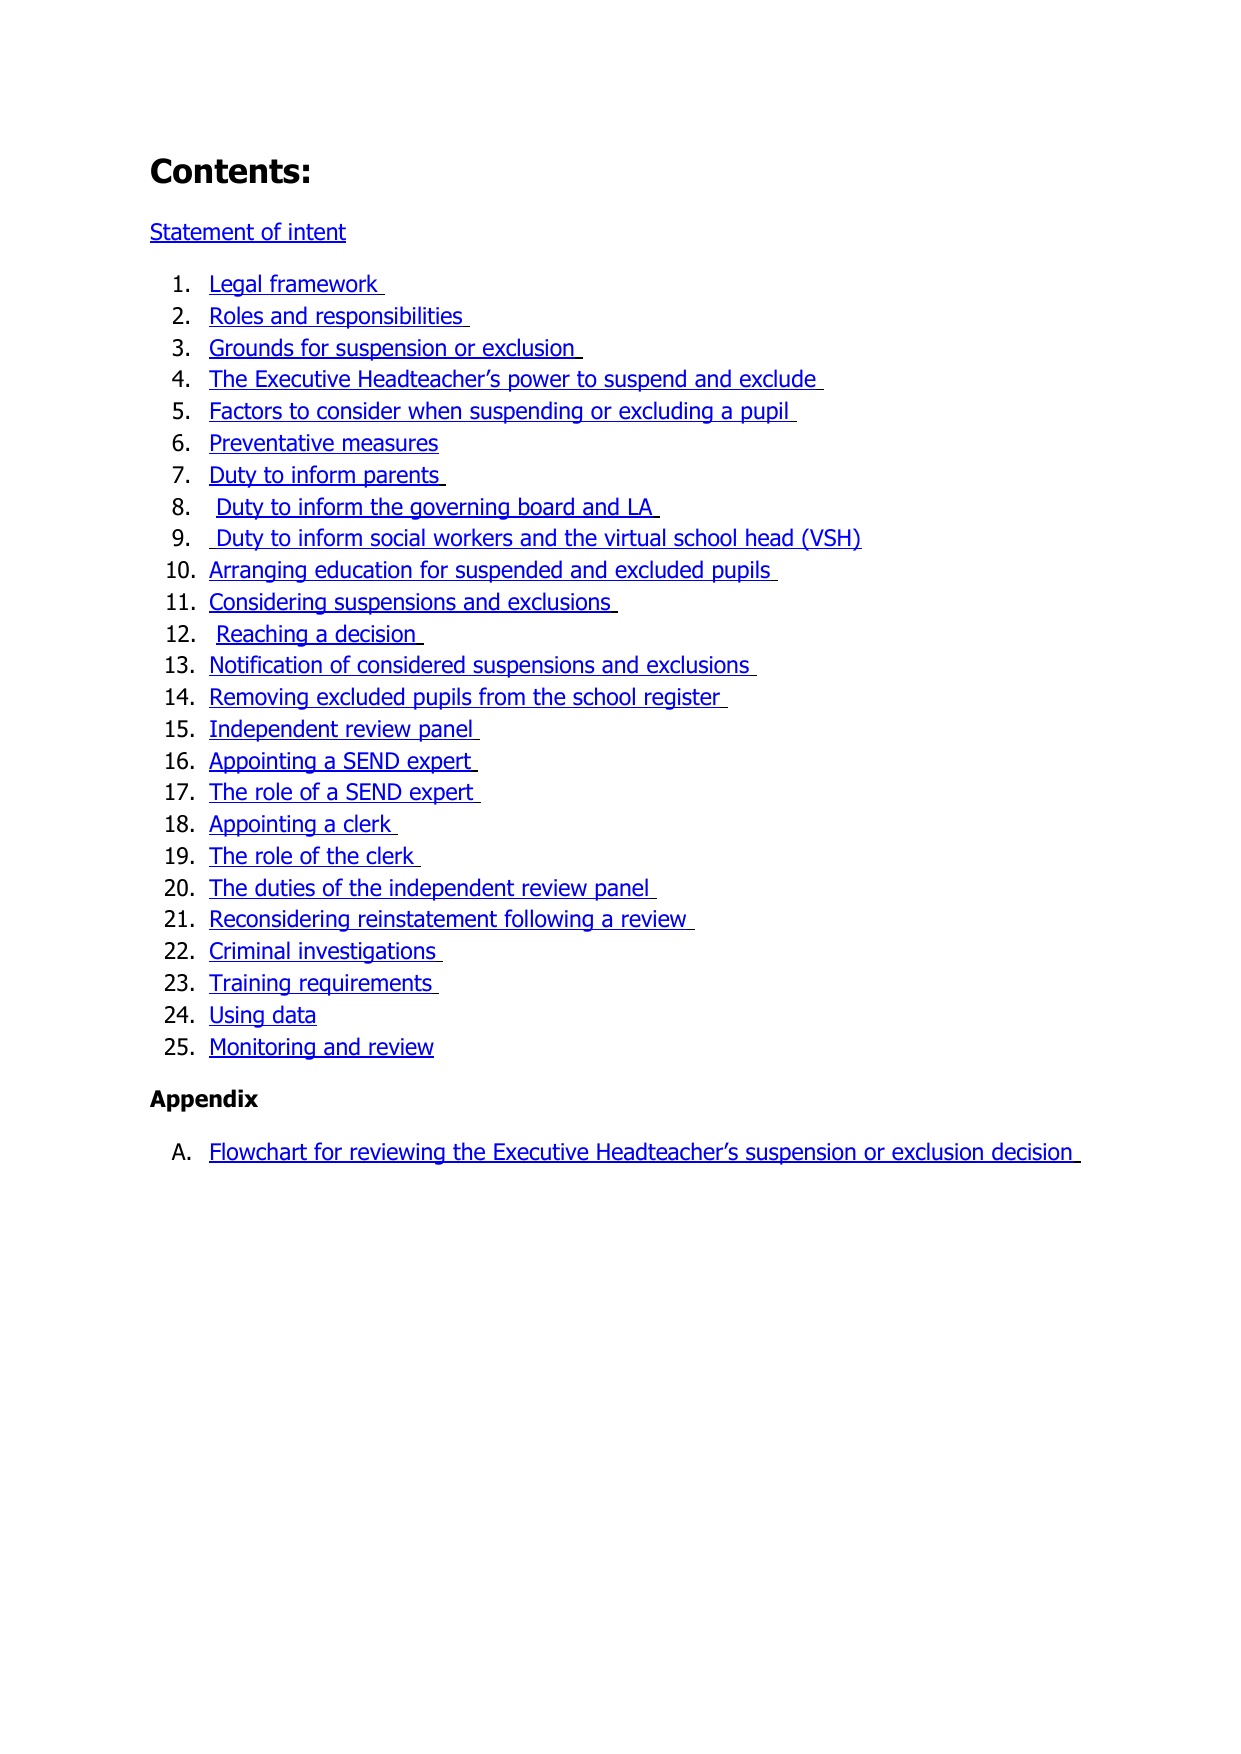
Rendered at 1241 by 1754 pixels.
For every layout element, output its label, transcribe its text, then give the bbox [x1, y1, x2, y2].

list Flowchart for reviewing the Executive Headteacher’s suspension or exclusion decision [172, 1137, 1090, 1165]
list Monitoring and review [164, 1032, 1090, 1060]
list Factors to consider when suspending or excluding a pupil [172, 397, 1090, 424]
text Statement of intent [150, 217, 1090, 245]
list Considering suspensions and exclusions [165, 587, 1090, 615]
list Duty to inform the governing board and LA [172, 492, 1090, 520]
list Reconsidering reinstatement following a review [164, 905, 1090, 933]
list Removing excluded pupils from the school register [164, 683, 1090, 710]
list Criminal investigations [164, 937, 1090, 964]
list The role of the clerk [164, 841, 1090, 869]
list Duty to inform social workers and the virtual school head (VSH) [172, 524, 1090, 551]
list Appointing a SEND expert [164, 746, 1090, 774]
list Independent review panel [164, 714, 1090, 742]
list Reaching a decision [165, 619, 1090, 647]
text Appendix [150, 1085, 1090, 1112]
list Duty to inform parents [172, 460, 1090, 488]
list Legal framework [172, 269, 1090, 297]
list Notification of considered suspensions and exclusions [164, 651, 1090, 678]
list Grounds for suspension or exclusion [172, 333, 1090, 361]
list Appointing a clerk [164, 810, 1090, 837]
text Contents: [150, 150, 1090, 190]
list Roles and responsibilities [172, 301, 1090, 329]
list The role of a SEND expert [164, 778, 1090, 806]
list Training requirements [164, 968, 1090, 996]
list The duties of the independent review panel [164, 873, 1090, 901]
list The Executive Headteacher’s power to suspend and exclude [172, 365, 1090, 393]
list Using data [164, 1000, 1090, 1028]
list Preventative measures [172, 428, 1090, 456]
list Arranging education for suspended and excluded pupils [165, 556, 1090, 583]
